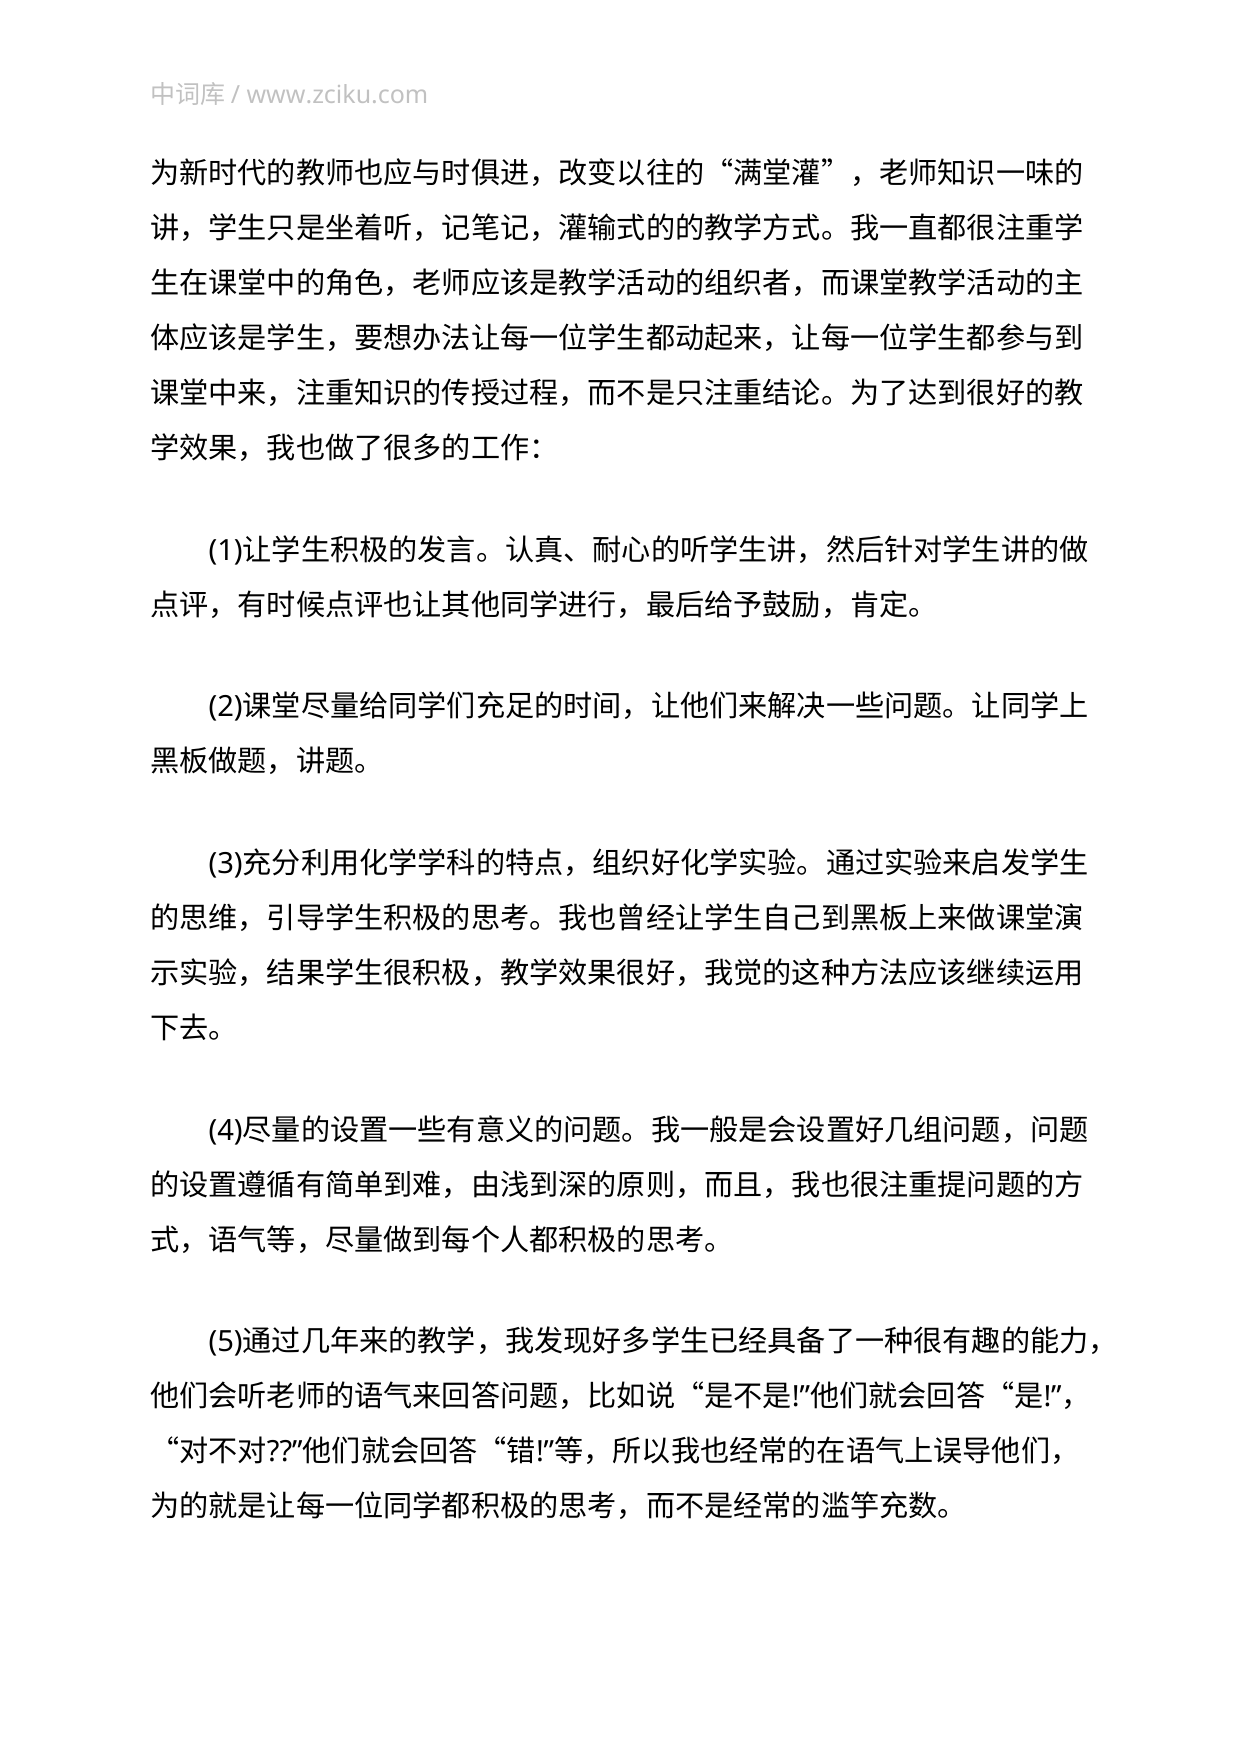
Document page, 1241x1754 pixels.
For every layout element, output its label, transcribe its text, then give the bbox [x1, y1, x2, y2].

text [150, 150, 1090, 467]
text (5)通过几年来的教学，我发现好多学生已经具备了一种很有趣的能力，他们会听老师的语气来回答问题，比如说“是不是!”他们就会回答“是!”，“对不对??”他们就会回答“错!”等，所以我也经常的在语气上误导他们，为的就是让每一位同学都积极的思考，而不是经常的滥竽充数。 [150, 1318, 1090, 1525]
text (2)课堂尽量给同学们充足的时间，让他们来解决一些问题。让同学上黑板做题，讲题。 [150, 683, 1090, 780]
text (3)充分利用化学学科的特点，组织好化学实验。通过实验来启发学生的思维，引导学生积极的思考。我也曾经让学生自己到黑板上来做课堂演示实验，结果学生很积极，教学效果很好，我觉的这种方法应该继续运用下去。 [150, 840, 1090, 1047]
text (1)让学生积极的发言。认真、耐心的听学生讲，然后针对学生讲的做点评，有时候点评也让其他同学进行，最后给予鼓励，肯定。 [150, 526, 1090, 623]
text (4)尽量的设置一些有意义的问题。我一般是会设置好几组问题，问题的设置遵循有简单到难，由浅到深的原则，而且，我也很注重提问题的方式，语气等，尽量做到每个人都积极的思考。 [150, 1106, 1090, 1258]
